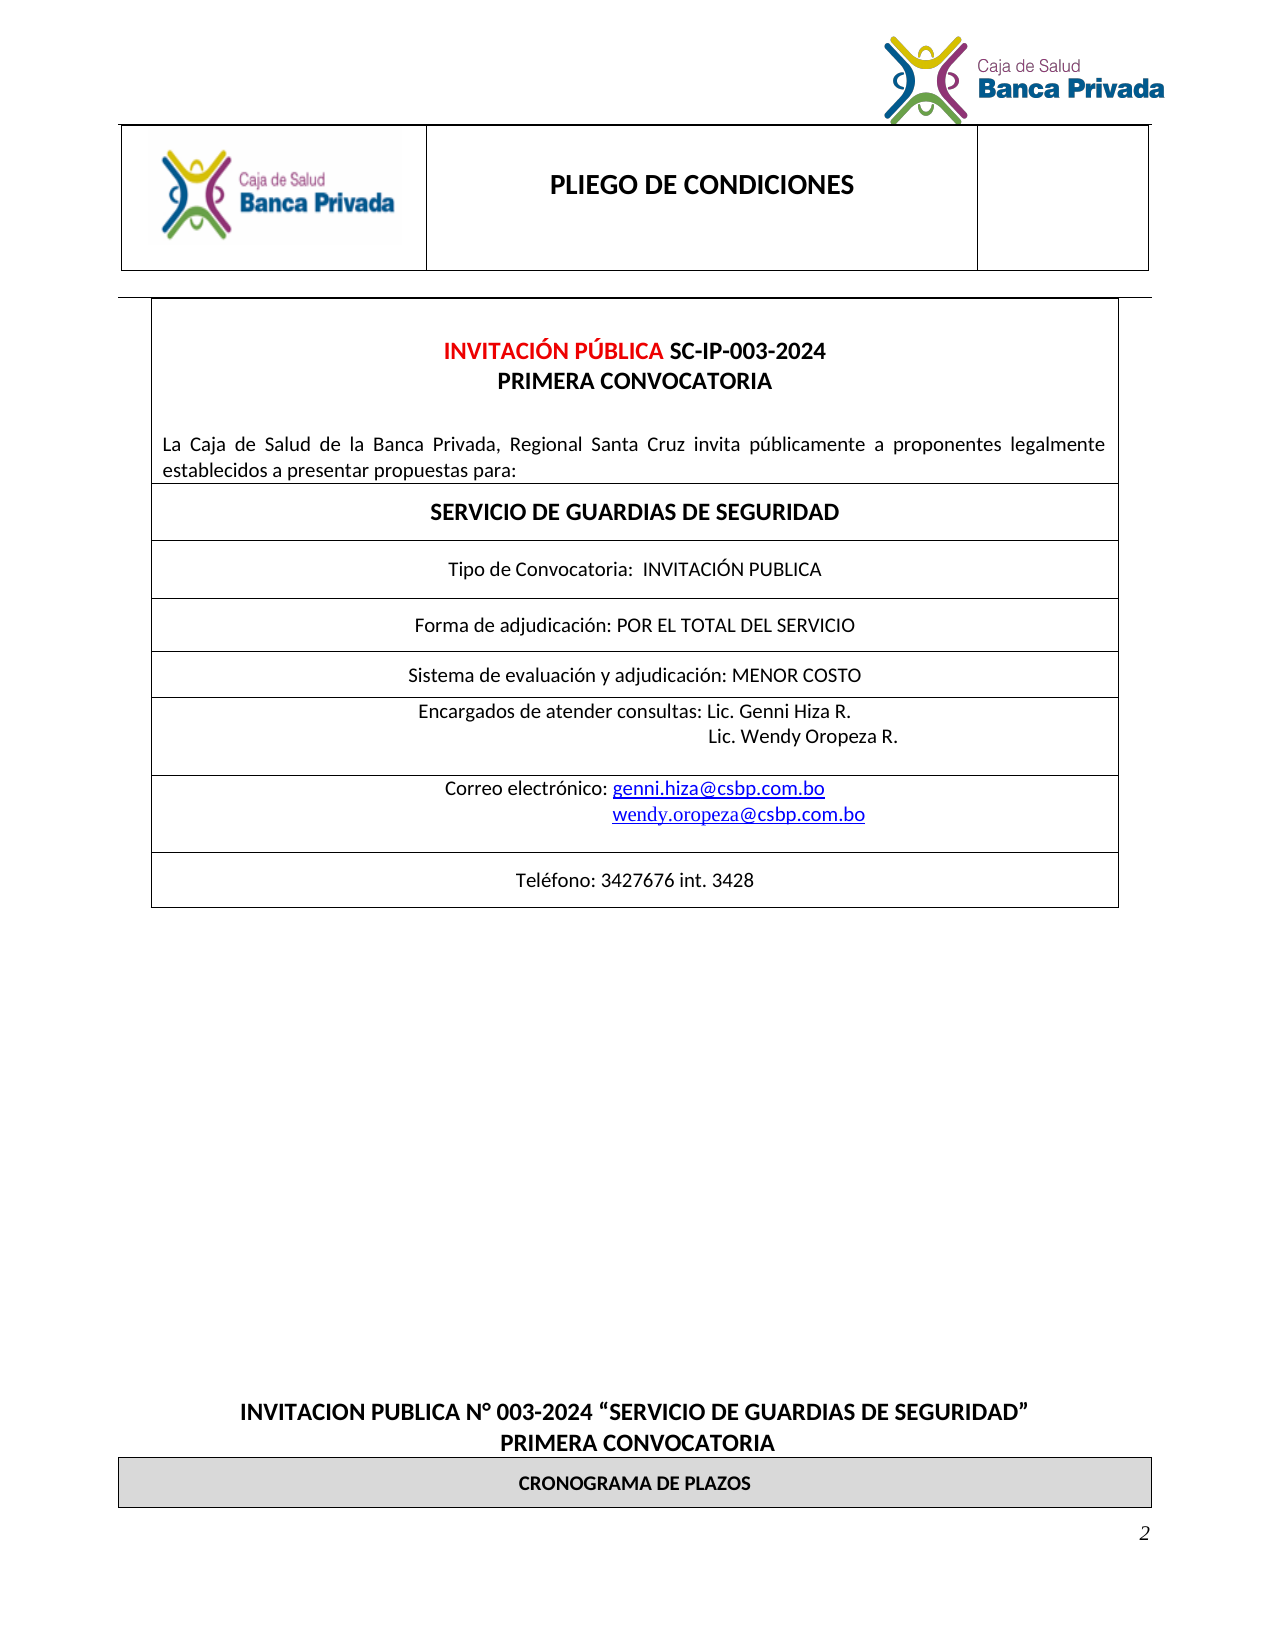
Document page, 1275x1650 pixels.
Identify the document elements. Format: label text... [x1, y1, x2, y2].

table_cell Correo electrónico: genni.hiza@csbp.com.bo wendy.oropeza@csbp.com.bo [152, 776, 1118, 852]
table_cell Forma de adjudicación: POR EL TOTAL DEL SERVICIO [152, 599, 1118, 651]
table_cell Tipo de Convocatoria: INVITACIÓN PUBLICA [152, 541, 1118, 598]
picture [147, 126, 403, 245]
text INVITACION PUBLICA N° 003-2024 “SERVICIO DE GUARDIAS DE SEGURIDAD” [118, 1396, 1152, 1427]
picture [873, 28, 1177, 135]
table_cell SERVICIO DE GUARDIAS DE SEGURIDAD [152, 484, 1118, 540]
text PRIMERA CONVOCATORIA [118, 1427, 1152, 1457]
table_header CRONOGRAMA DE PLAZOS [119, 1458, 1151, 1507]
table_cell Teléfono: 3427676 int. 3428 [152, 853, 1118, 907]
table_cell Encargados de atender consultas: Lic. Genni Hiza R. Lic. Wendy Oropeza R. [152, 698, 1118, 774]
picture [978, 126, 1148, 135]
picture [873, 126, 977, 135]
table_cell Sistema de evaluación y adjudicación: MENOR COSTO [152, 652, 1118, 697]
